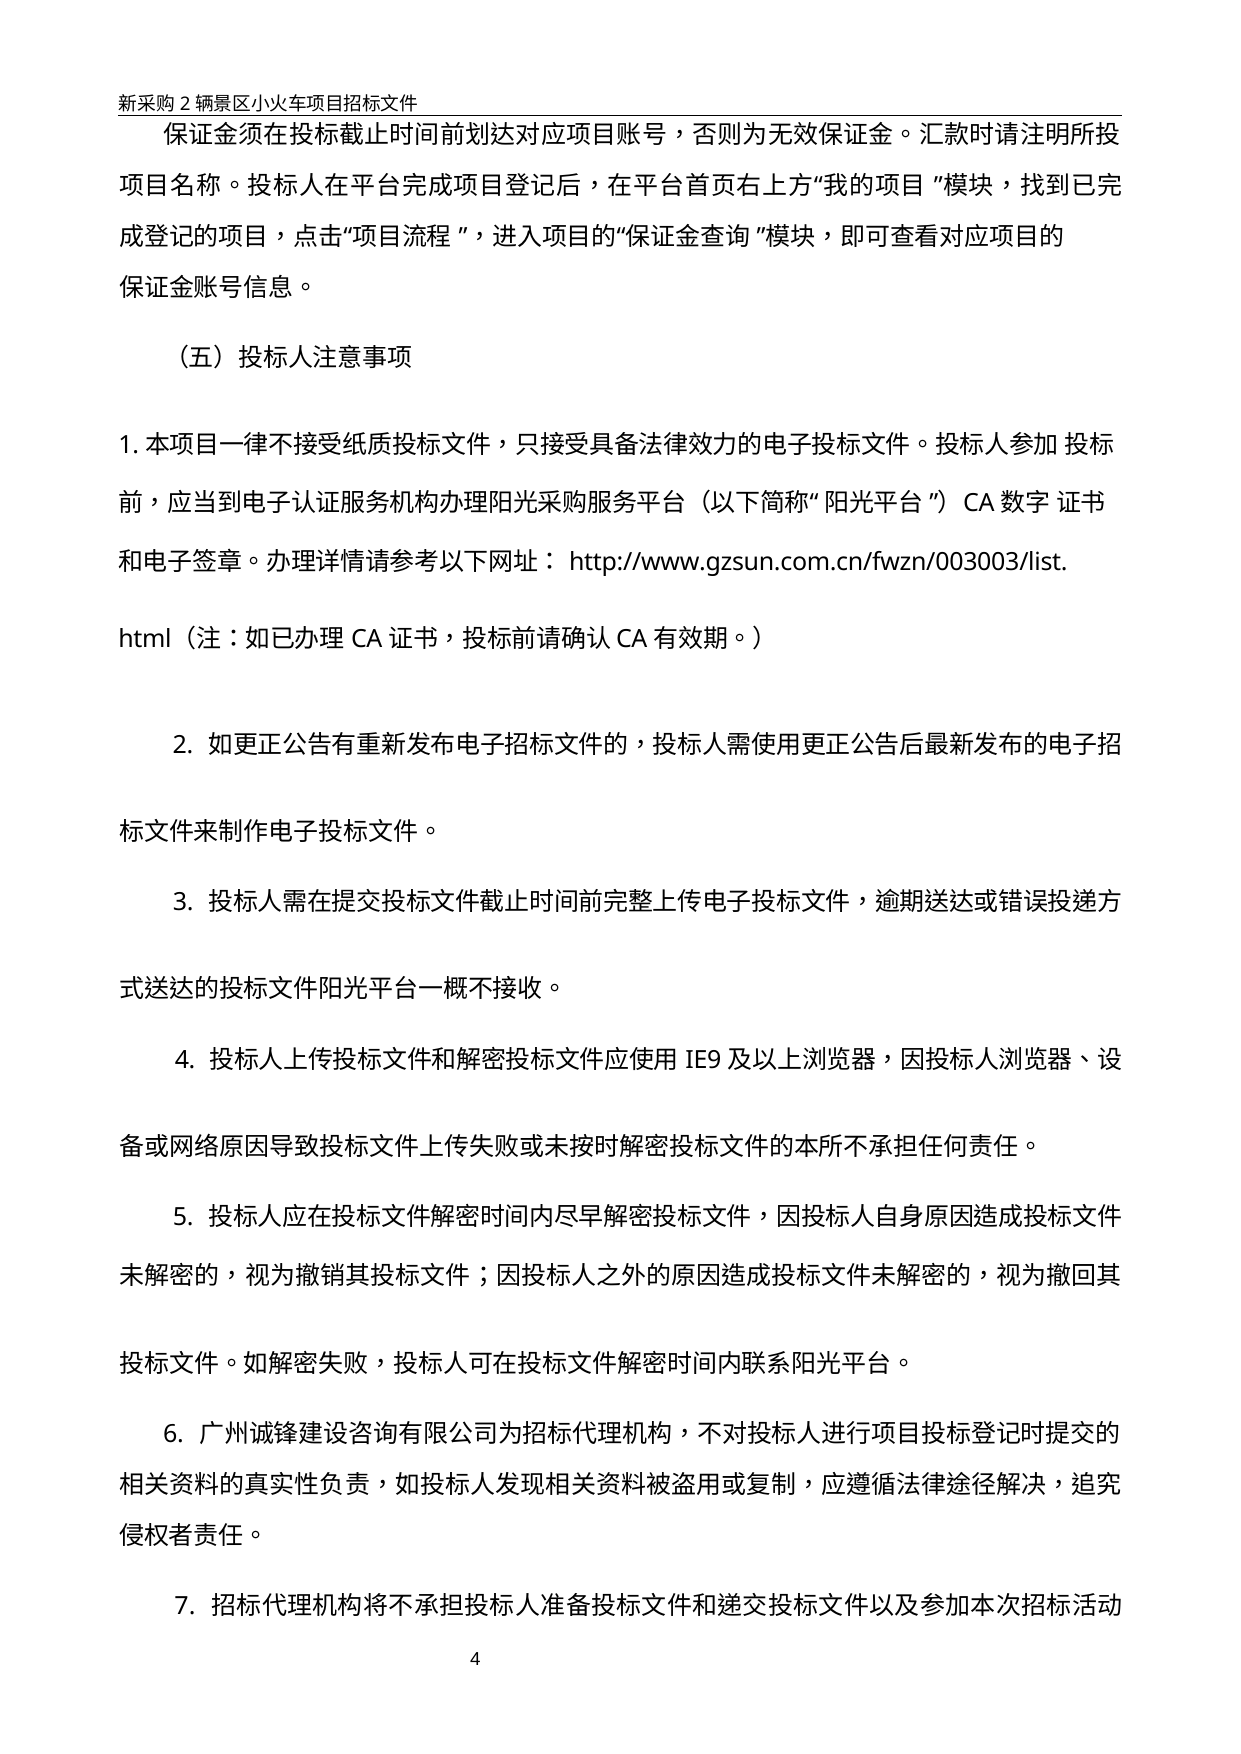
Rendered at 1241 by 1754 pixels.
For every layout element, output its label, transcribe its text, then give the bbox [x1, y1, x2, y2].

text 2. 如更正公告有重新发布电子招标文件的，投标人需使用更正公告后最新发布的电子招 [118, 727, 1122, 785]
text 5. 投标人应在投标文件解密时间内尽早解密投标文件，因投标人自身原因造成投标文件 [118, 1199, 1122, 1233]
text 标文件来制作电子投标文件。 [119, 814, 1122, 848]
text 4. 投标人上传投标文件和解密投标文件应使用 IE9 及以上浏览器，因投标人浏览器、设 [118, 1041, 1122, 1099]
text 1. 本项目一律不接受纸质投标文件，只接受具备法律效力的电子投标文件。投标人参加 投标前，应当到电子认证服务机构办理阳光采购服务平台（以下简称“ 阳光平台 ”）CA 数字 证书和电子签章。办理详情请参考以下网址： http://www.gzsun.com.cn/fwzn/003003/list. [118, 427, 1122, 601]
text 3. 投标人需在提交投标文件截止时间前完整上传电子投标文件，逾期送达或错误投递方 [118, 884, 1122, 942]
text html（注：如已办理 CA 证书，投标前请确认CA 有效期。） [118, 620, 1122, 678]
text 7. 招标代理机构将不承担投标人准备投标文件和递交投标文件以及参加本次招标活动 [118, 1587, 1122, 1645]
text 保证金须在投标截止时间前划达对应项目账号，否则为无效保证金。汇款时请注明所投 项目名称。投标人在平台完成项目登记后，在平台首页右上方“我的项目 ”模块，找到已完 成登记的项目，点击“项目流程 ”，进入项目的“保证金查询 ”模块，即可查看对应项目的 [119, 116, 1122, 252]
text （五）投标人注意事项 [164, 339, 1122, 398]
text 6. 广州诚锋建设咨询有限公司为招标代理机构，不对投标人进行项目投标登记时提交的 相关资料的真实性负责，如投标人发现相关资料被盗用或复制，应遵循法律途径解决，追究 [119, 1415, 1122, 1500]
text 式送达的投标文件阳光平台一概不接收。 [119, 971, 1122, 1005]
text 备或网络原因导致投标文件上传失败或未按时解密投标文件的本所不承担任何责任。 [119, 1128, 1122, 1162]
text 未解密的，视为撤销其投标文件；因投标人之外的原因造成投标文件未解密的，视为撤回其 [119, 1258, 1122, 1316]
text 保证金账号信息。 [119, 269, 1122, 303]
text 投标文件。如解密失败，投标人可在投标文件解密时间内联系阳光平台。 [119, 1345, 1122, 1379]
text 侵权者责任。 [119, 1517, 1122, 1551]
